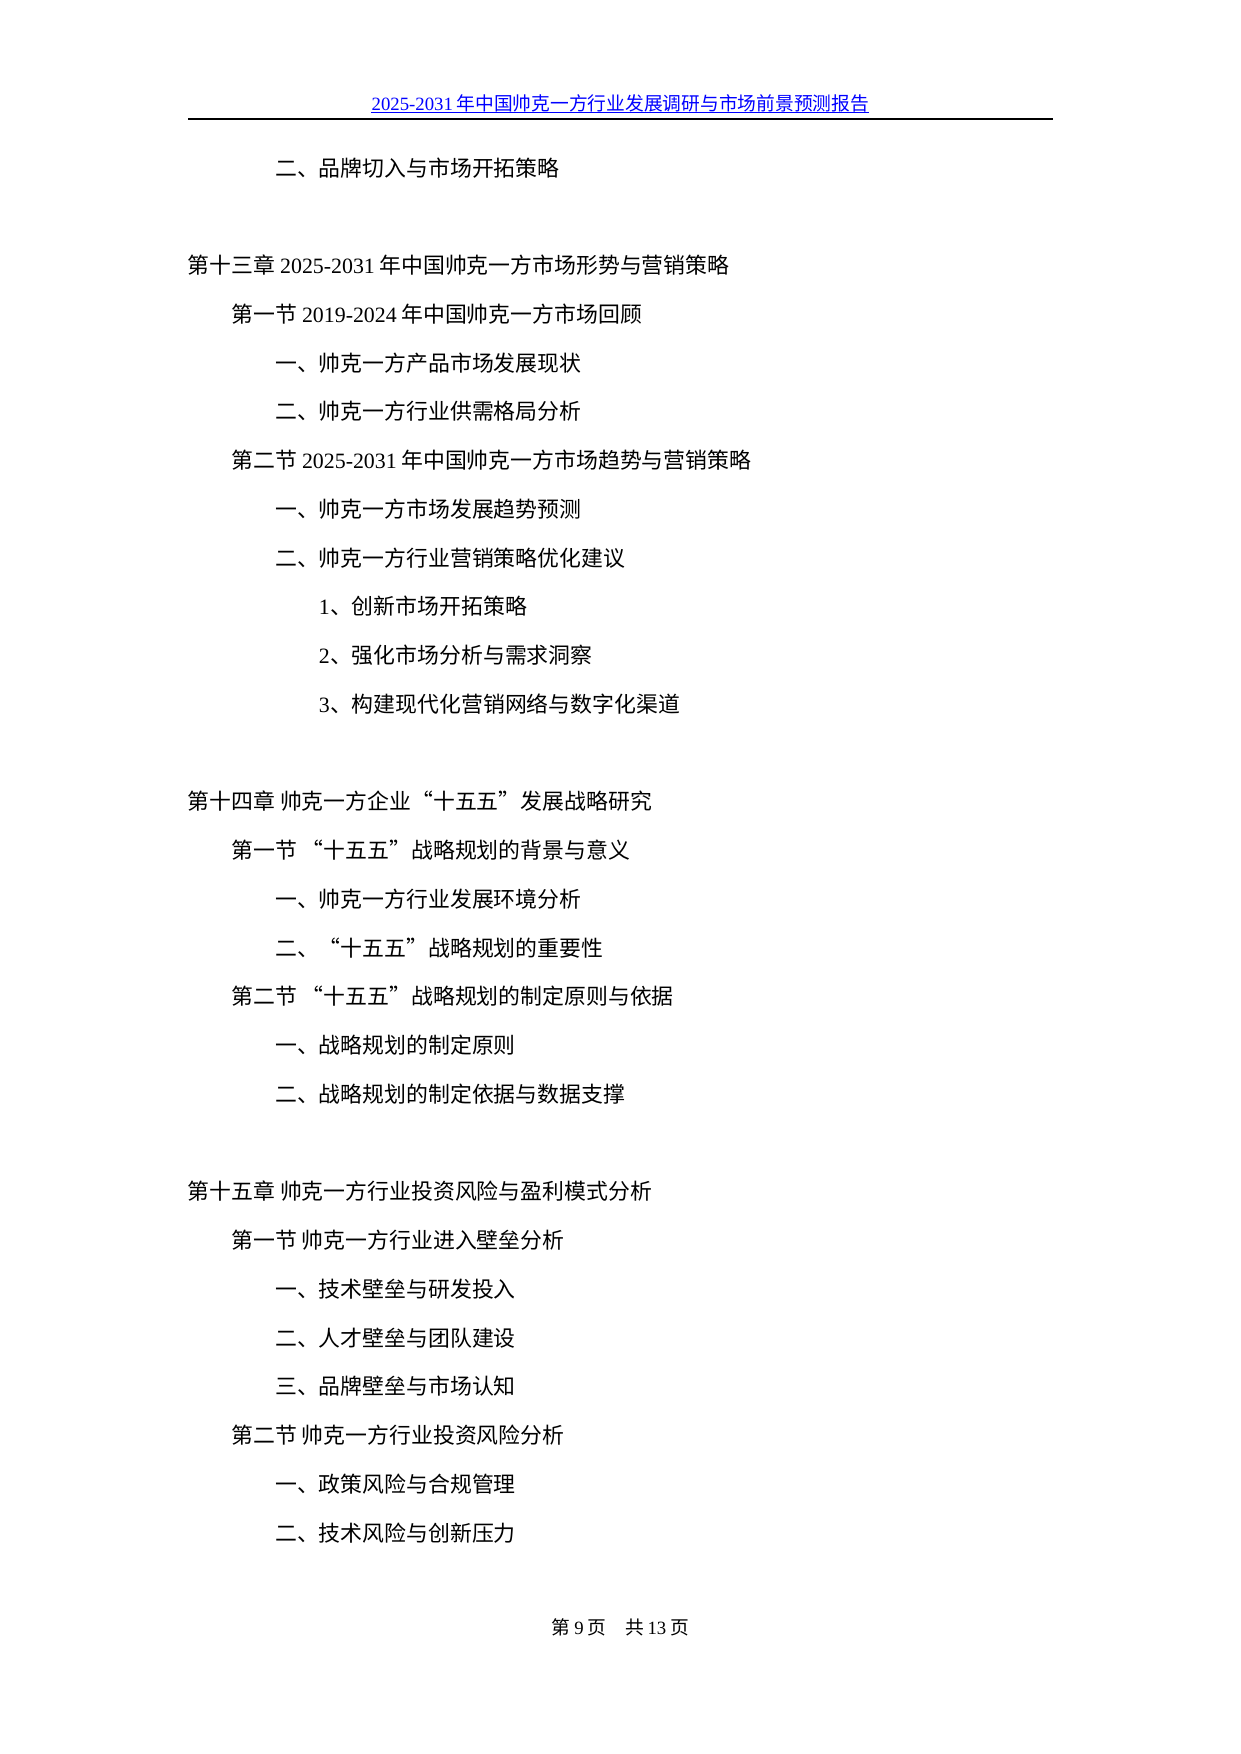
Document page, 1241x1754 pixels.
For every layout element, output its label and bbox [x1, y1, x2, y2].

text [187, 150, 1053, 1548]
